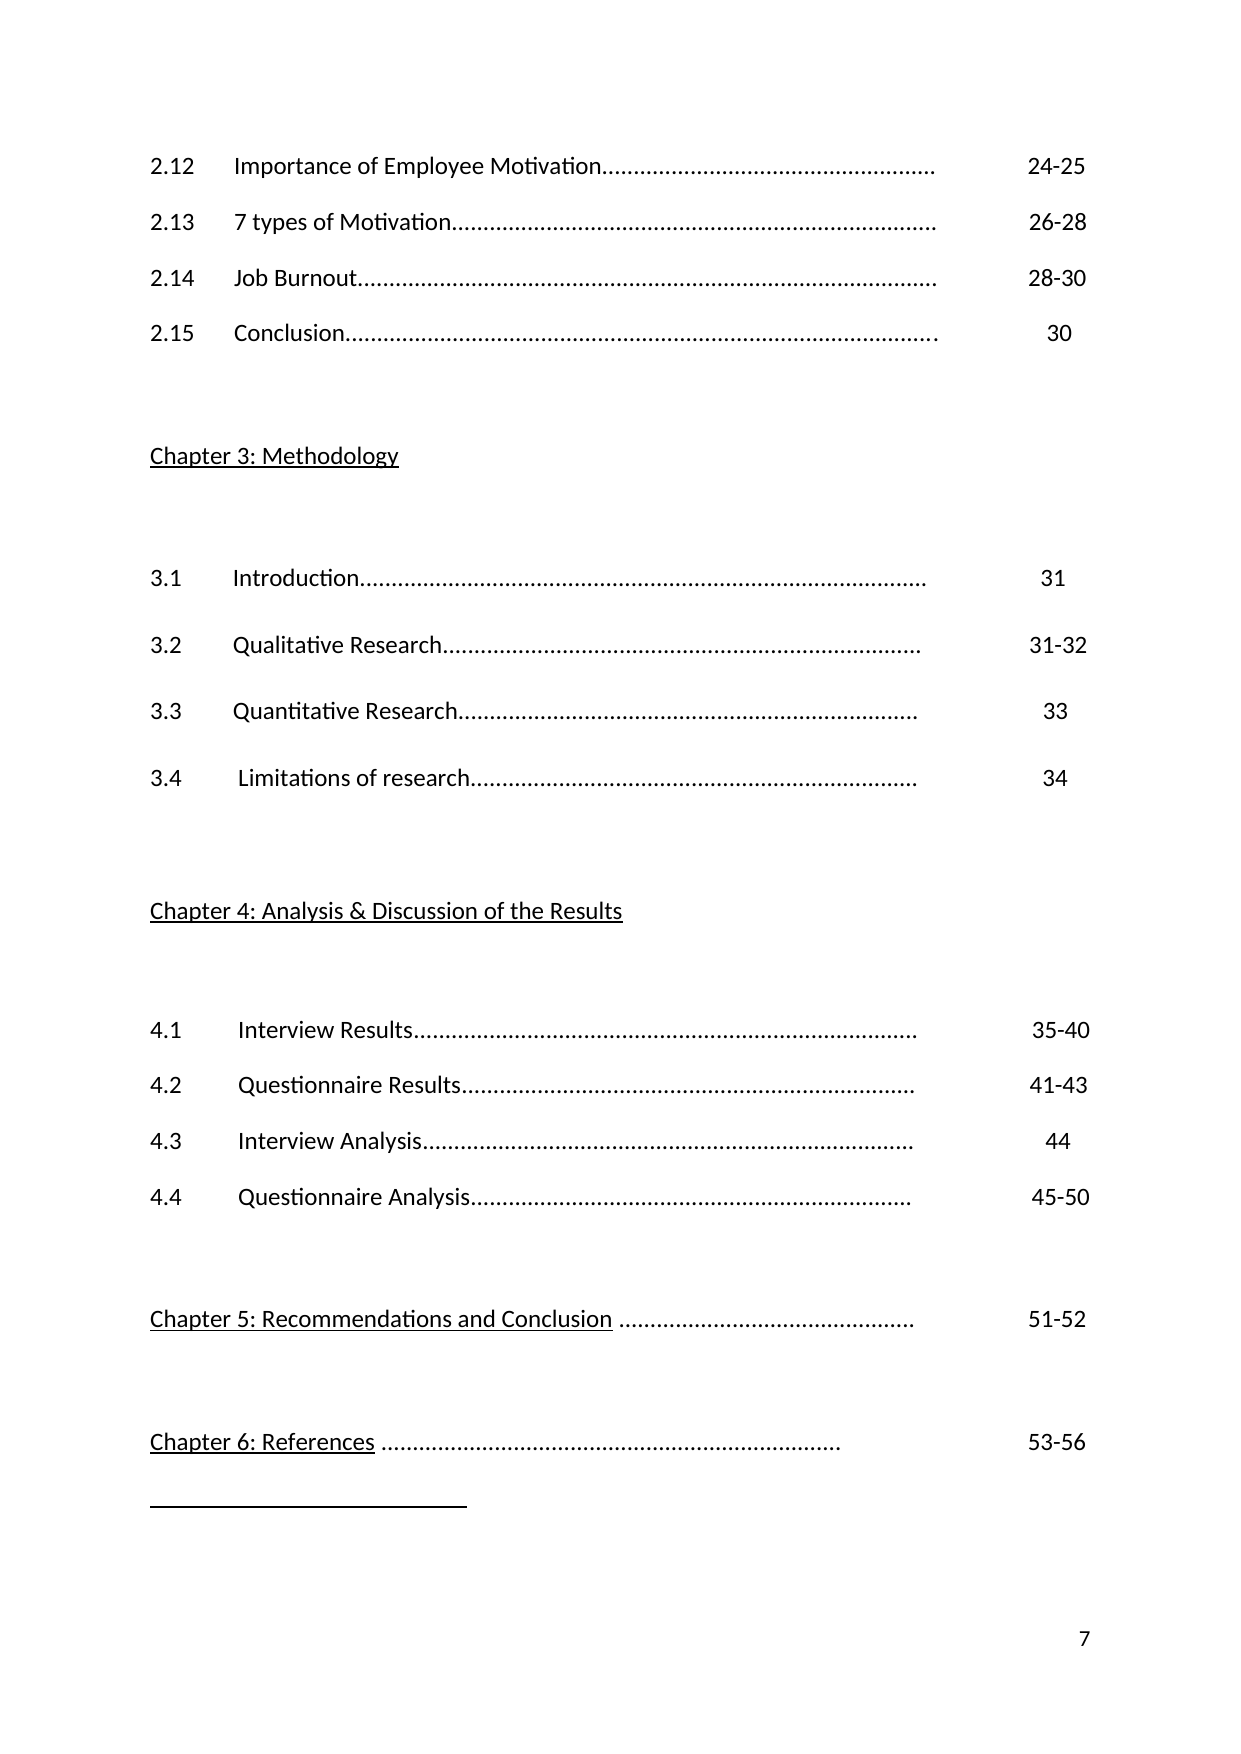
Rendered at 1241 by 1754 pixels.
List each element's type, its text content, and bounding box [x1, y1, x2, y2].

text Chapter 6: References ......................................................................... 53-56 [150, 1426, 1090, 1457]
text 4.3 Interview Analysis.............................................................................. 44 [150, 1125, 1090, 1156]
text 4.4 Questionnaire Analysis...................................................................... 45-50 [150, 1181, 1090, 1212]
text 2.12 Importance of Employee Motivation..................................................... 24-25 [150, 150, 1090, 181]
text 2.14 Job Burnout............................................................................................ 28-30 [150, 262, 1090, 292]
text 3.4 Limitations of research....................................................................... 34 [150, 762, 1090, 792]
text 3.1 Introduction.......................................................................................... 31 [150, 562, 1090, 593]
text Chapter 4: Analysis & Discussion of the Results [150, 895, 1090, 926]
text 3.2 Qualitative Research............................................................................ 31-32 [150, 629, 1090, 659]
text Chapter 5: Recommendations and Conclusion ............................................... 51-52 [150, 1304, 1090, 1334]
text 4.1 Interview Results................................................................................ 35-40 [150, 1014, 1090, 1044]
text 4.2 Questionnaire Results........................................................................ 41-43 [150, 1069, 1090, 1100]
text 3.3 Quantitative Research......................................................................... 33 [150, 695, 1090, 726]
text 2.13 7 types of Motivation............................................................................. 26-28 [150, 206, 1090, 236]
text 2.15 Conclusion.............................................................................................. 30 [150, 317, 1090, 348]
text Chapter 3: Methodology [150, 440, 1090, 470]
